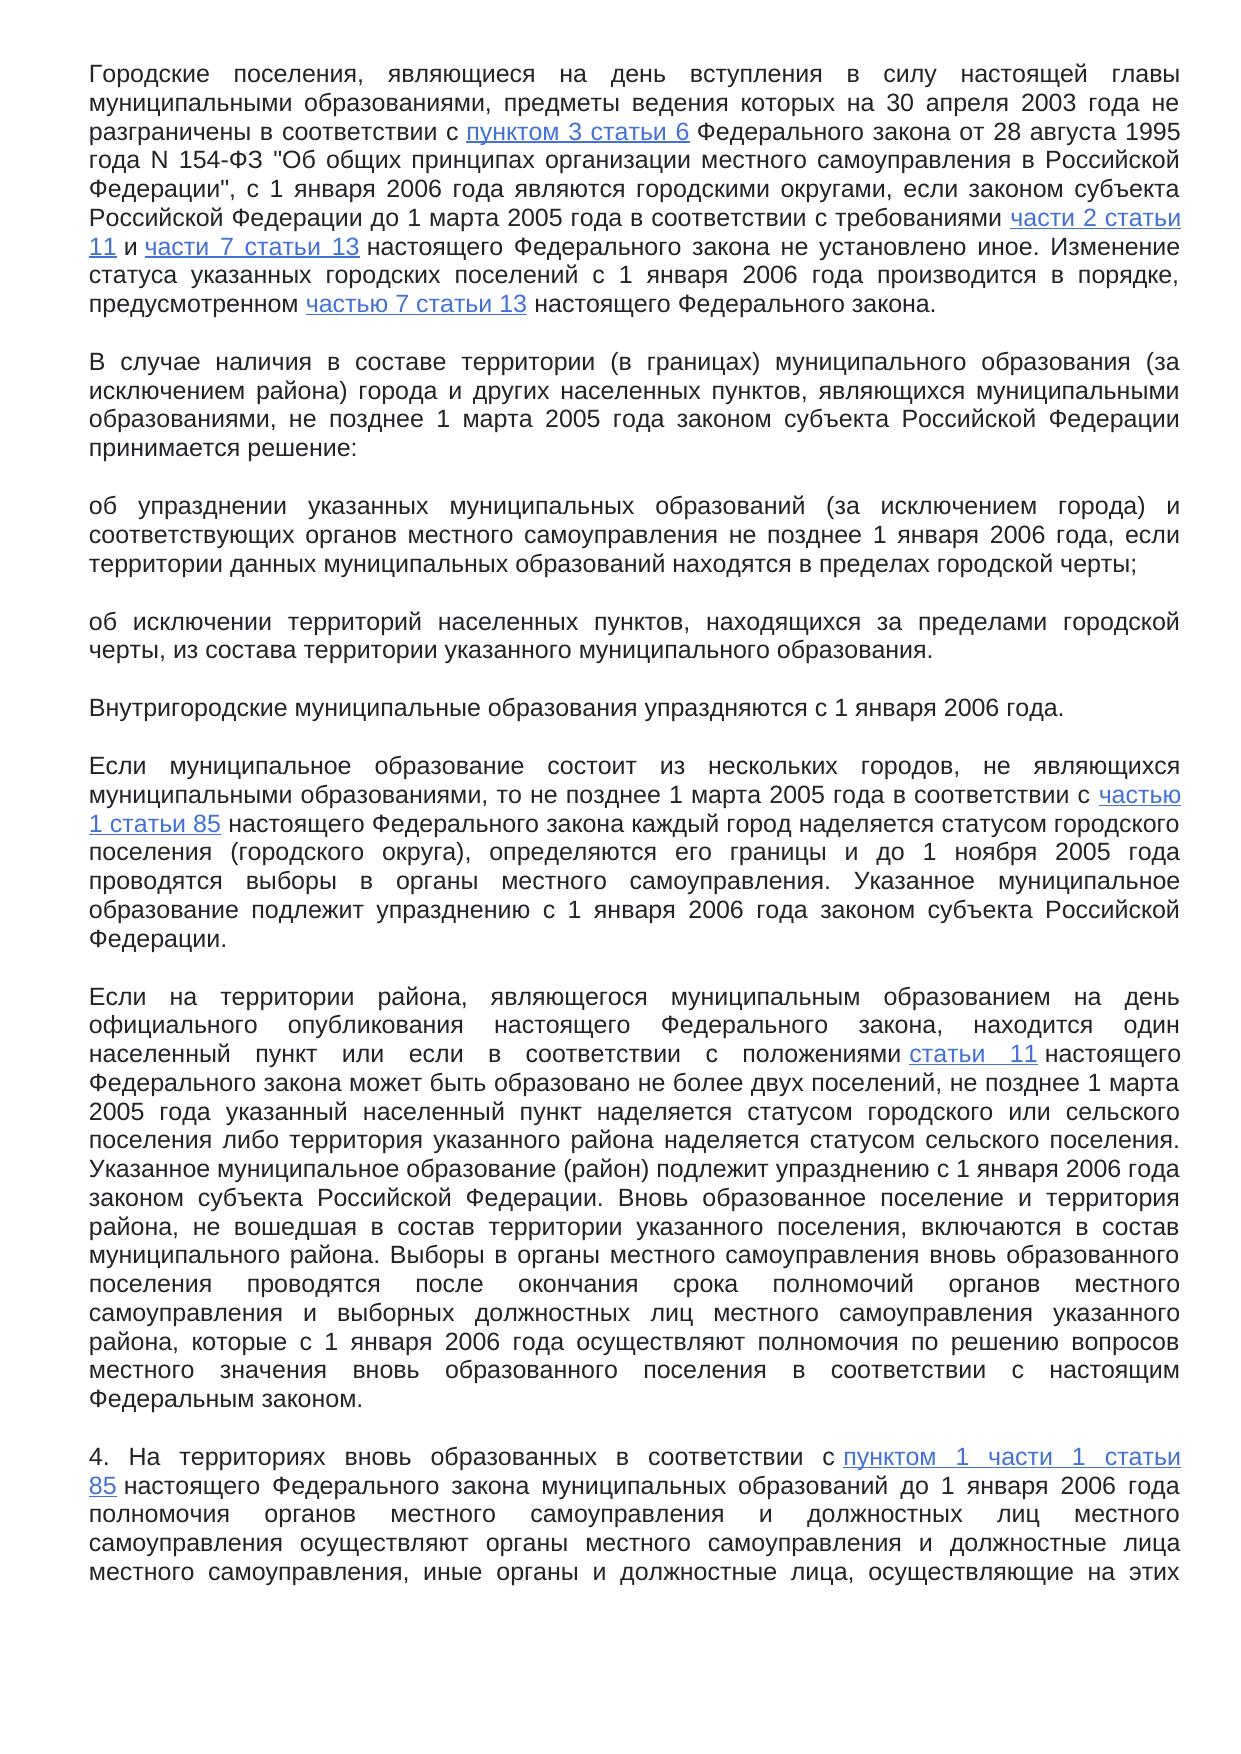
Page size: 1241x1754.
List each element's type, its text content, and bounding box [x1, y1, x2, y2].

text Городские поселения, являющиеся на день вступления в силу настоящей главы муниципальными образованиями, предметы ведения которых на 30 апреля 2003 года не разграничены в соответствии с пунктом 3 статьи 6 Федерального закона от 28 августа 1995 года N 154-ФЗ "Об общих принципах организации местного самоуправления в Российской Федерации", с 1 января 2006 года являются городскими округами, если законом субъекта Российской Федерации до 1 марта 2005 года в соответствии с требованиями части 2 статьи 11 и части 7 статьи 13 настоящего Федерального закона не установлено иное. Изменение статуса указанных городских поселений с 1 января 2006 года производится в порядке, предусмотренном частью 7 статьи 13 настоящего Федерального закона. [89, 59, 1181, 318]
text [89, 1442, 1181, 1586]
text Если муниципальное образование состоит из нескольких городов, не являющихся муниципальными образованиями, то не позднее 1 марта 2005 года в соответствии с частью 1 статьи 85 настоящего Федерального закона каждый город наделяется статусом городского поселения (городского округа), определяются его границы и до 1 ноября 2005 года проводятся выборы в органы местного самоуправления. Указанное муниципальное образование подлежит упразднению с 1 января 2006 года законом субъекта Российской Федерации. [89, 751, 1181, 952]
text об исключении территорий населенных пунктов, находящихся за пределами городской черты, из состава территории указанного муниципального образования. [89, 607, 1181, 664]
text Внутригородские муниципальные образования упраздняются с 1 января 2006 года. [89, 693, 1181, 722]
text об упразднении указанных муниципальных образований (за исключением города) и соответствующих органов местного самоуправления не позднее 1 января 2006 года, если территории данных муниципальных образований находятся в пределах городской черты; [89, 491, 1181, 577]
text В случае наличия в составе территории (в границах) муниципального образования (за исключением района) города и других населенных пунктов, являющихся муниципальными образованиями, не позднее 1 марта 2005 года законом субъекта Российской Федерации принимается решение: [89, 347, 1181, 462]
text Если на территории района, являющегося муниципальным образованием на день официального опубликования настоящего Федерального закона, находится один населенный пункт или если в соответствии с положениями статьи 11 настоящего Федерального закона может быть образовано не более двух поселений, не позднее 1 марта 2005 года указанный населенный пункт наделяется статусом городского или сельского поселения либо территория указанного района наделяется статусом сельского поселения. Указанное муниципальное образование (район) подлежит упразднению с 1 января 2006 года законом субъекта Российской Федерации. Вновь образованное поселение и территория района, не вошедшая в состав территории указанного поселения, включаются в состав муниципального района. Выборы в органы местного самоуправления вновь образованного поселения проводятся после окончания срока полномочий органов местного самоуправления и выборных должностных лиц местного самоуправления указанного района, которые с 1 января 2006 года осуществляют полномочия по решению вопросов местного значения вновь образованного поселения в соответствии с настоящим Федеральным законом. [89, 982, 1181, 1413]
